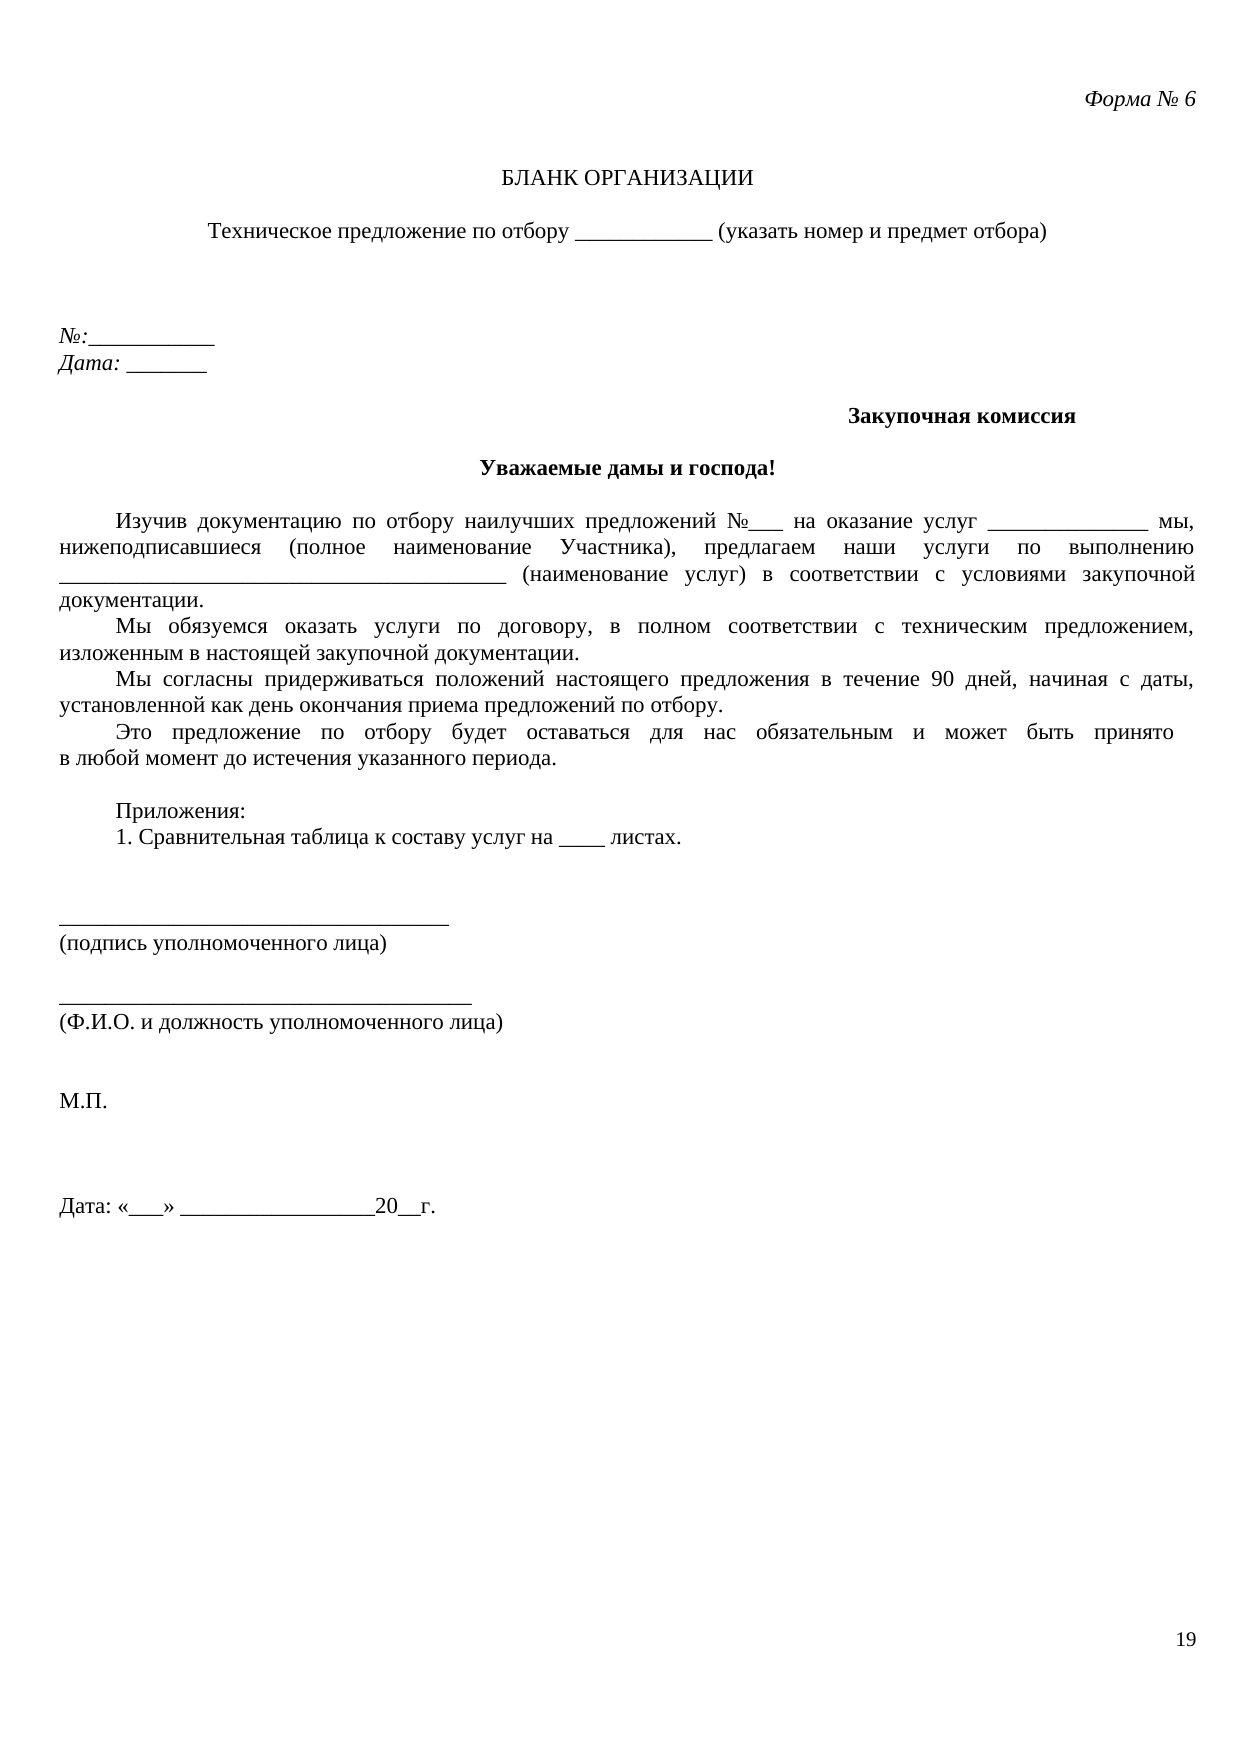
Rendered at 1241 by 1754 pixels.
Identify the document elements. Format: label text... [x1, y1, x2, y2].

text (Ф.И.О. и должность уполномоченного лица) [59, 1008, 1196, 1034]
text Закупочная комиссия [709, 402, 1207, 428]
text Форма № 6 [59, 85, 1196, 112]
text Приложения: [59, 797, 1196, 823]
text Мы обязуемся оказать услуги по договору, в полном соответствии с техническим предложением, изложенным в настоящей закупочной документации. [59, 612, 1196, 665]
text (подпись уполномоченного лица) [59, 929, 1196, 955]
text Дата: «___» _________________20__г. [59, 1192, 1196, 1219]
text Мы согласны придерживаться положений настоящего предложения в течение 90 дней, начиная с даты, установленной как день окончания приема предложений по отбору. [59, 665, 1196, 718]
text ____________________________________ [59, 981, 1196, 1008]
text 1. Сравнительная таблица к составу услуг на ____ листах. [59, 823, 1196, 850]
text №:___________ [59, 323, 1196, 349]
text Техническое предложение по отбору ____________ (указать номер и предмет отбора) [59, 217, 1196, 243]
text Изучив документацию по отбору наилучших предложений №___ на оказание услуг ______________ мы, нижеподписавшиеся (полное наименование Участника), предлагаем наши услуги по выполнению _______________________________________ (наименование услуг) в соответствии с условиями закупочной документации. [59, 507, 1196, 612]
text Это предложение по отбору будет оставаться для нас обязательным и может быть принято в любой момент до истечения указанного периода. [59, 718, 1196, 771]
text Дата: _______ [59, 349, 1196, 375]
text БЛАНК ОРГАНИЗАЦИИ [59, 164, 1196, 191]
text __________________________________ [59, 902, 1196, 929]
text М.П. [59, 1087, 1196, 1113]
text Уважаемые дамы и господа! [59, 454, 1196, 481]
